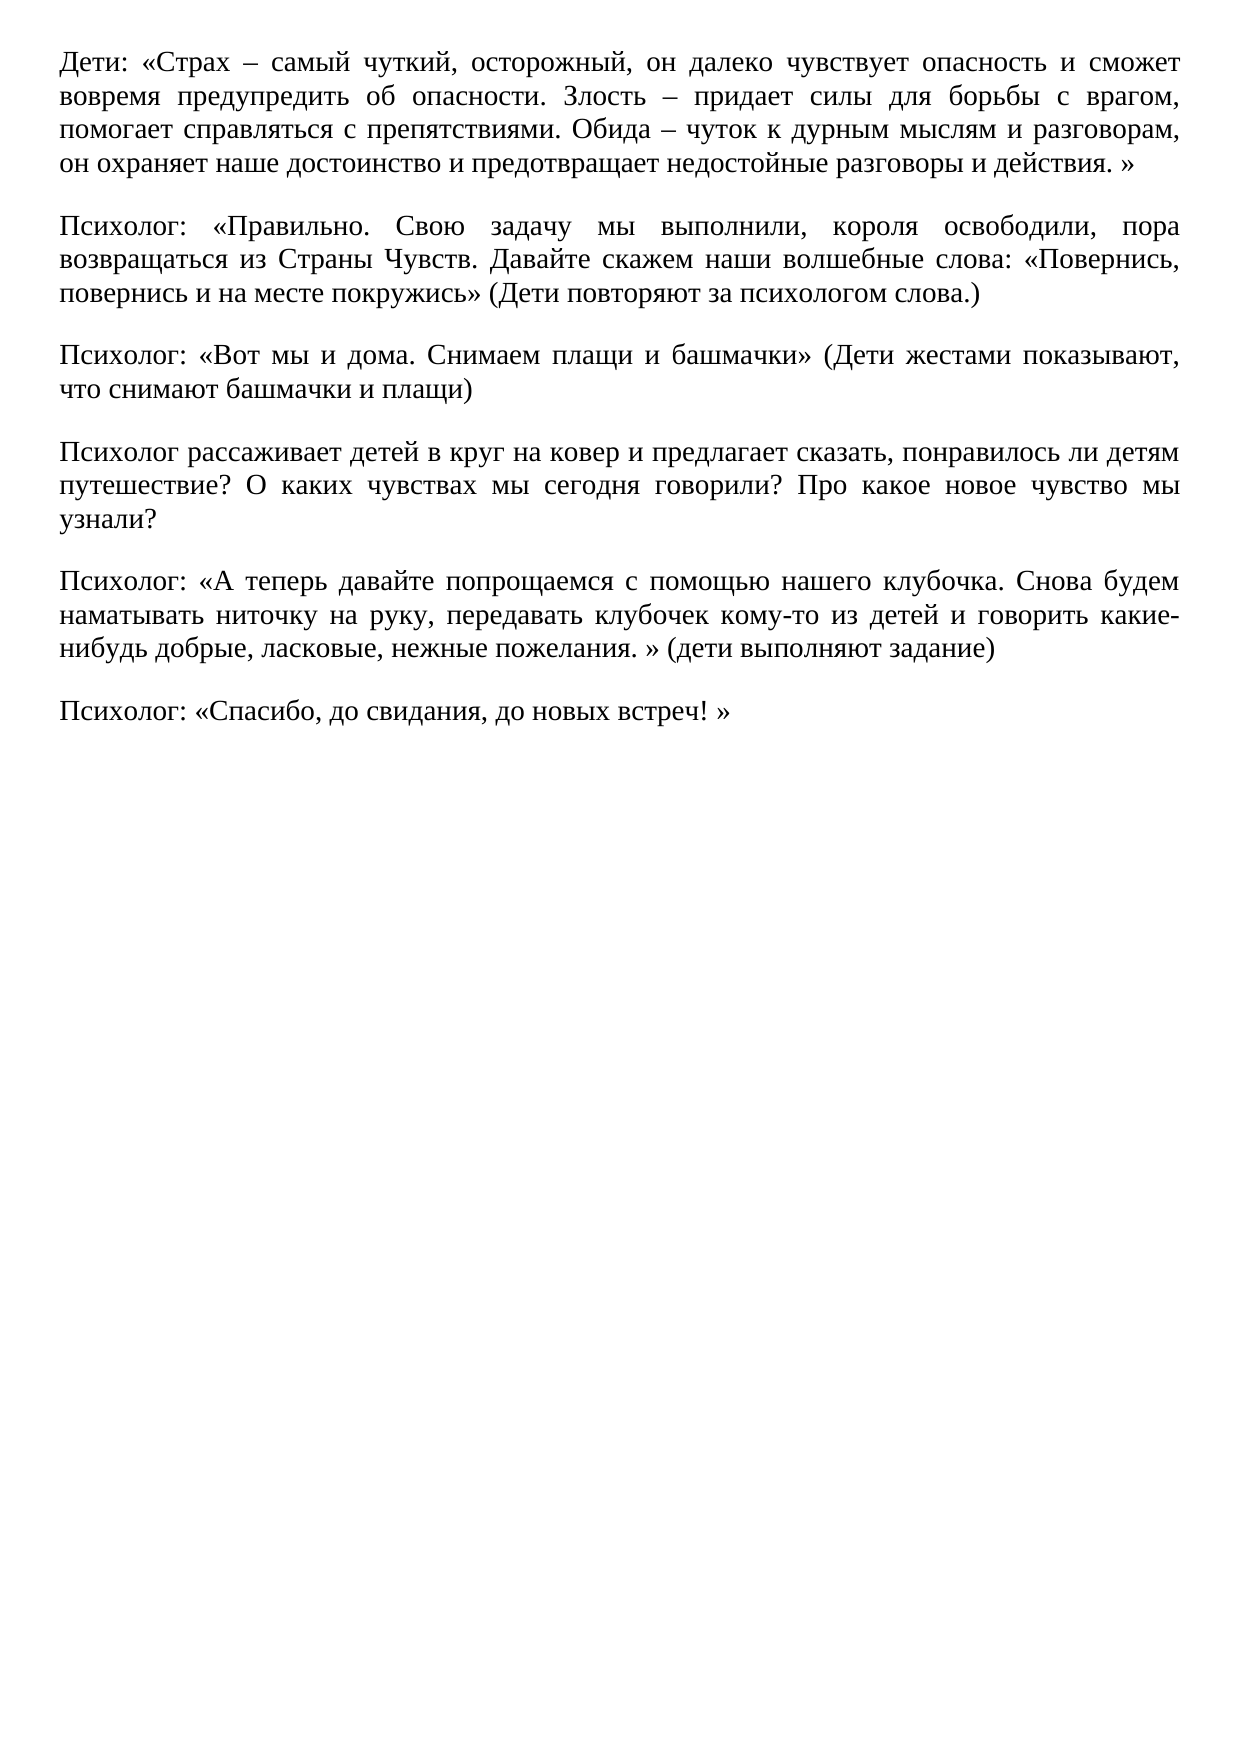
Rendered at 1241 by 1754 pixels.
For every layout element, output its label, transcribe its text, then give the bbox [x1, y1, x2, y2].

text Дети: «Страх – самый чуткий, осторожный, он далеко чувствует опасность и сможет вовремя предупредить об опасности. Злость – придает силы для борьбы с врагом, помогает справляться с препятствиями. Обида – чуток к дурным мыслям и разговорам, он охраняет наше достоинство и предотвращает недостойные разговоры и действия. » [59, 44, 1181, 178]
text Психолог: «Вот мы и дома. Снимаем плащи и башмачки» (Дети жестами показывают, что снимают башмачки и плащи) [59, 337, 1181, 404]
text Психолог: «Правильно. Свою задачу мы выполнили, короля освободили, пора возвращаться из Страны Чувств. Давайте скажем наши волшебные слова: «Повернись, повернись и на месте покружись» (Дети повторяют за психологом слова.) [59, 208, 1181, 308]
text Психолог рассаживает детей в круг на ковер и предлагает сказать, понравилось ли детям путешествие? О каких чувствах мы сегодня говорили? Про какое новое чувство мы узнали? [59, 434, 1181, 534]
text Психолог: «Спасибо, до свидания, до новых встреч! » [59, 693, 1181, 727]
text Психолог: «А теперь давайте попрощаемся с помощью нашего клубочка. Снова будем наматывать ниточку на руку, передавать клубочек кому-то из детей и говорить какие-нибудь добрые, ласковые, нежные пожелания. » (дети выполняют задание) [59, 563, 1181, 664]
